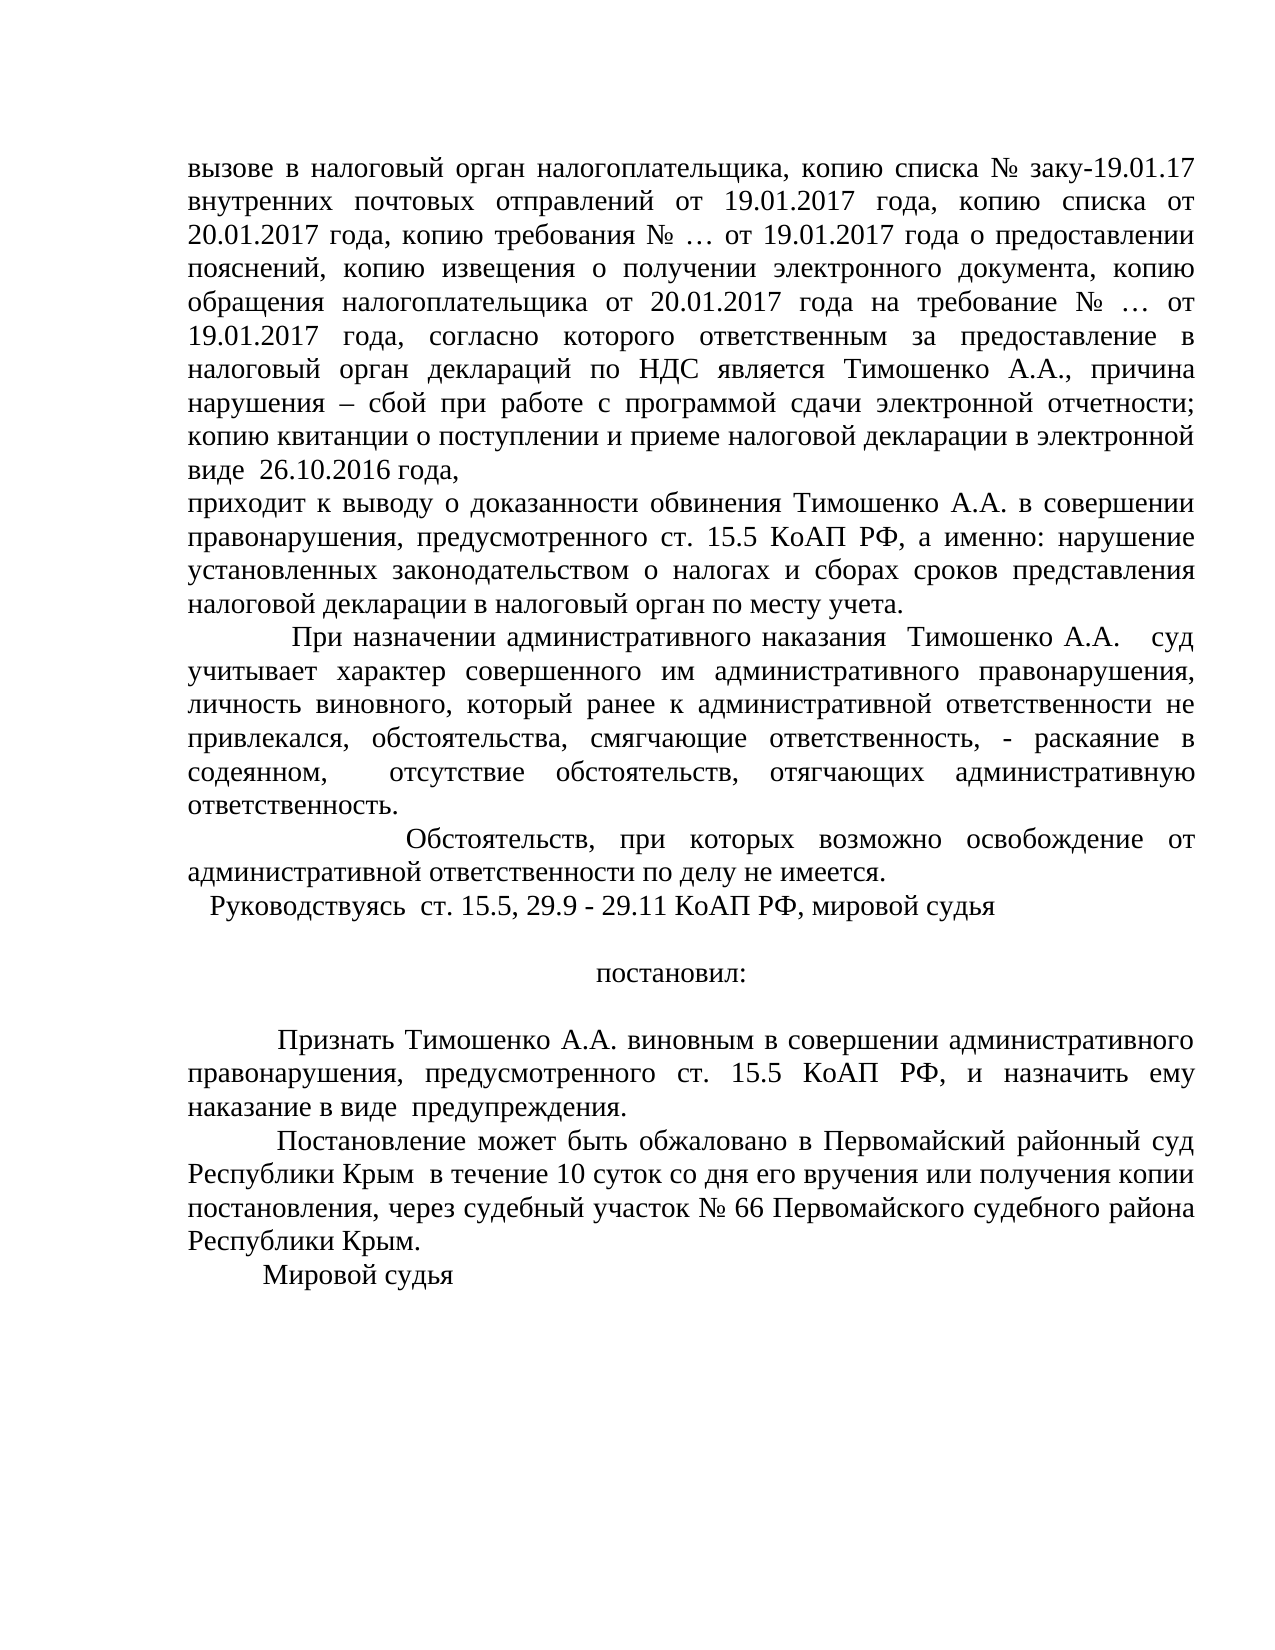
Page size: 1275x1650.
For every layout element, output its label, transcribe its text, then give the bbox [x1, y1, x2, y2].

text Мировой судья [187, 1257, 1196, 1290]
text Признать Тимошенко А.А. виновным в совершении административного правонарушения, предусмотренного ст. 15.5 КоАП РФ, и назначить ему наказание в виде предупреждения. [187, 1022, 1196, 1123]
text При назначении административного наказания Тимошенко А.А. суд учитывает характер совершенного им административного правонарушения, личность виновного, который ранее к административной ответственности не привлекался, обстоятельства, смягчающие ответственность, - раскаяние в содеянном, отсутствие обстоятельств, отягчающих административную ответственность. [187, 619, 1196, 821]
text Руководствуясь ст. 15.5, 29.9 - 29.11 КоАП РФ, мировой судья [187, 888, 1196, 921]
text Обстоятельств, при которых возможно освобождение от административной ответственности по делу не имеется. [187, 821, 1196, 888]
text Постановление может быть обжаловано в Первомайский районный суд Республики Крым в течение 10 суток со дня его вручения или получения копии постановления, через судебный участок № 66 Первомайского судебного района Республики Крым. [187, 1123, 1196, 1257]
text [187, 150, 1196, 485]
text приходит к выводу о доказанности обвинения Тимошенко А.А. в совершении правонарушения, предусмотренного ст. 15.5 КоАП РФ, а именно: нарушение установленных законодательством о налогах и сборах сроков представления налоговой декларации в налоговый орган по месту учета. [187, 485, 1196, 619]
text постановил: [187, 955, 1196, 988]
